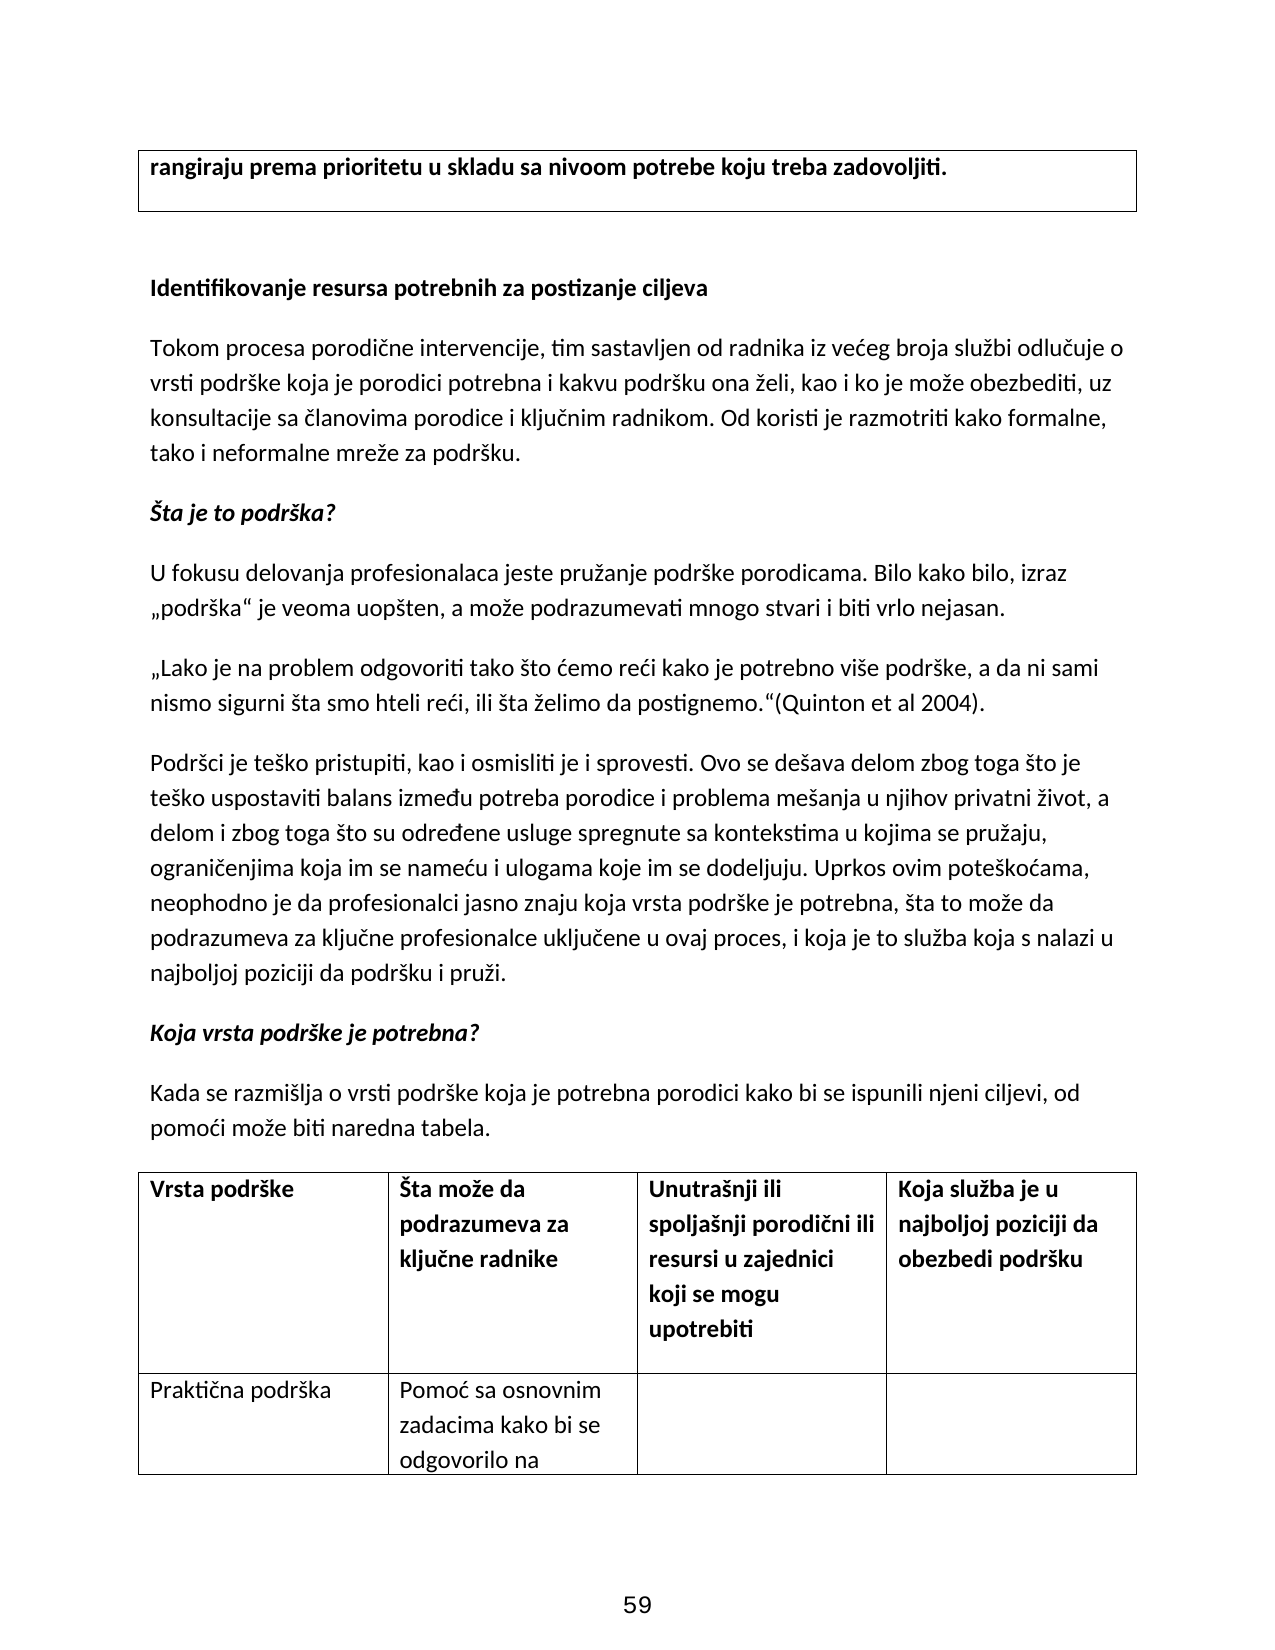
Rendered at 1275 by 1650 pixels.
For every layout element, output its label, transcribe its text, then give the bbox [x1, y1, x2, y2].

text Koja vrsta podrške je potrebna? [150, 1017, 1125, 1047]
text Tokom procesa porodične intervencije, tim sastavljen od radnika iz većeg broja službi odlučuje o vrsti podrške koja je porodici potrebna i kakvu podršku ona želi, kao i ko je može obezbediti, uz konsultacije sa članovima porodice i ključnim radnikom. Od koristi je razmotriti kako formalne, tako i neformalne mreže za podršku. [150, 332, 1125, 467]
table_header Koja služba je u najboljoj poziciji da obezbedi podršku [887, 1173, 1136, 1373]
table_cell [389, 1374, 637, 1474]
text Kada se razmišlja o vrsti podrške koja je potrebna porodici kako bi se ispunili njeni ciljevi, od pomoći može biti naredna tabela. [150, 1077, 1125, 1142]
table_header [139, 151, 1136, 211]
table_header Šta može da podrazumeva za ključne radnike [389, 1173, 637, 1373]
text U fokusu delovanja profesionalaca jeste pružanje podrške porodicama. Bilo kako bilo, izraz „podrška“ je veoma uopšten, a može podrazumevati mnogo stvari i biti vrlo nejasan. [150, 557, 1125, 622]
table_cell Praktična podrška [139, 1374, 388, 1474]
table_cell [887, 1374, 1136, 1474]
table_cell [638, 1374, 886, 1474]
text Šta je to podrška? [150, 497, 1125, 527]
table_header Unutrašnji ili spoljašnji porodični ili resursi u zajednici koji se mogu upotrebiti [638, 1173, 886, 1373]
text Identifikovanje resursa potrebnih za postizanje ciljeva [150, 272, 1125, 302]
table_header Vrsta podrške [139, 1173, 388, 1373]
text Podršci je teško pristupiti, kao i osmisliti je i sprovesti. Ovo se dešava delom zbog toga što je teško uspostaviti balans između potreba porodice i problema mešanja u njihov privatni život, a delom i zbog toga što su određene usluge spregnute sa kontekstima u kojima se pružaju, ograničenjima koja im se nameću i ulogama koje im se dodeljuju. Uprkos ovim poteškoćama, neophodno je da profesionalci jasno znaju koja vrsta podrške je potrebna, šta to može da podrazumeva za ključne profesionalce uključene u ovaj proces, i koja je to služba koja s nalazi u najboljoj poziciji da podršku i pruži. [150, 747, 1125, 987]
text „Lako je na problem odgovoriti tako što ćemo reći kako je potrebno više podrške, a da ni sami nismo sigurni šta smo hteli reći, ili šta želimo da postignemo.“(Quinton et al 2004). [150, 652, 1125, 717]
